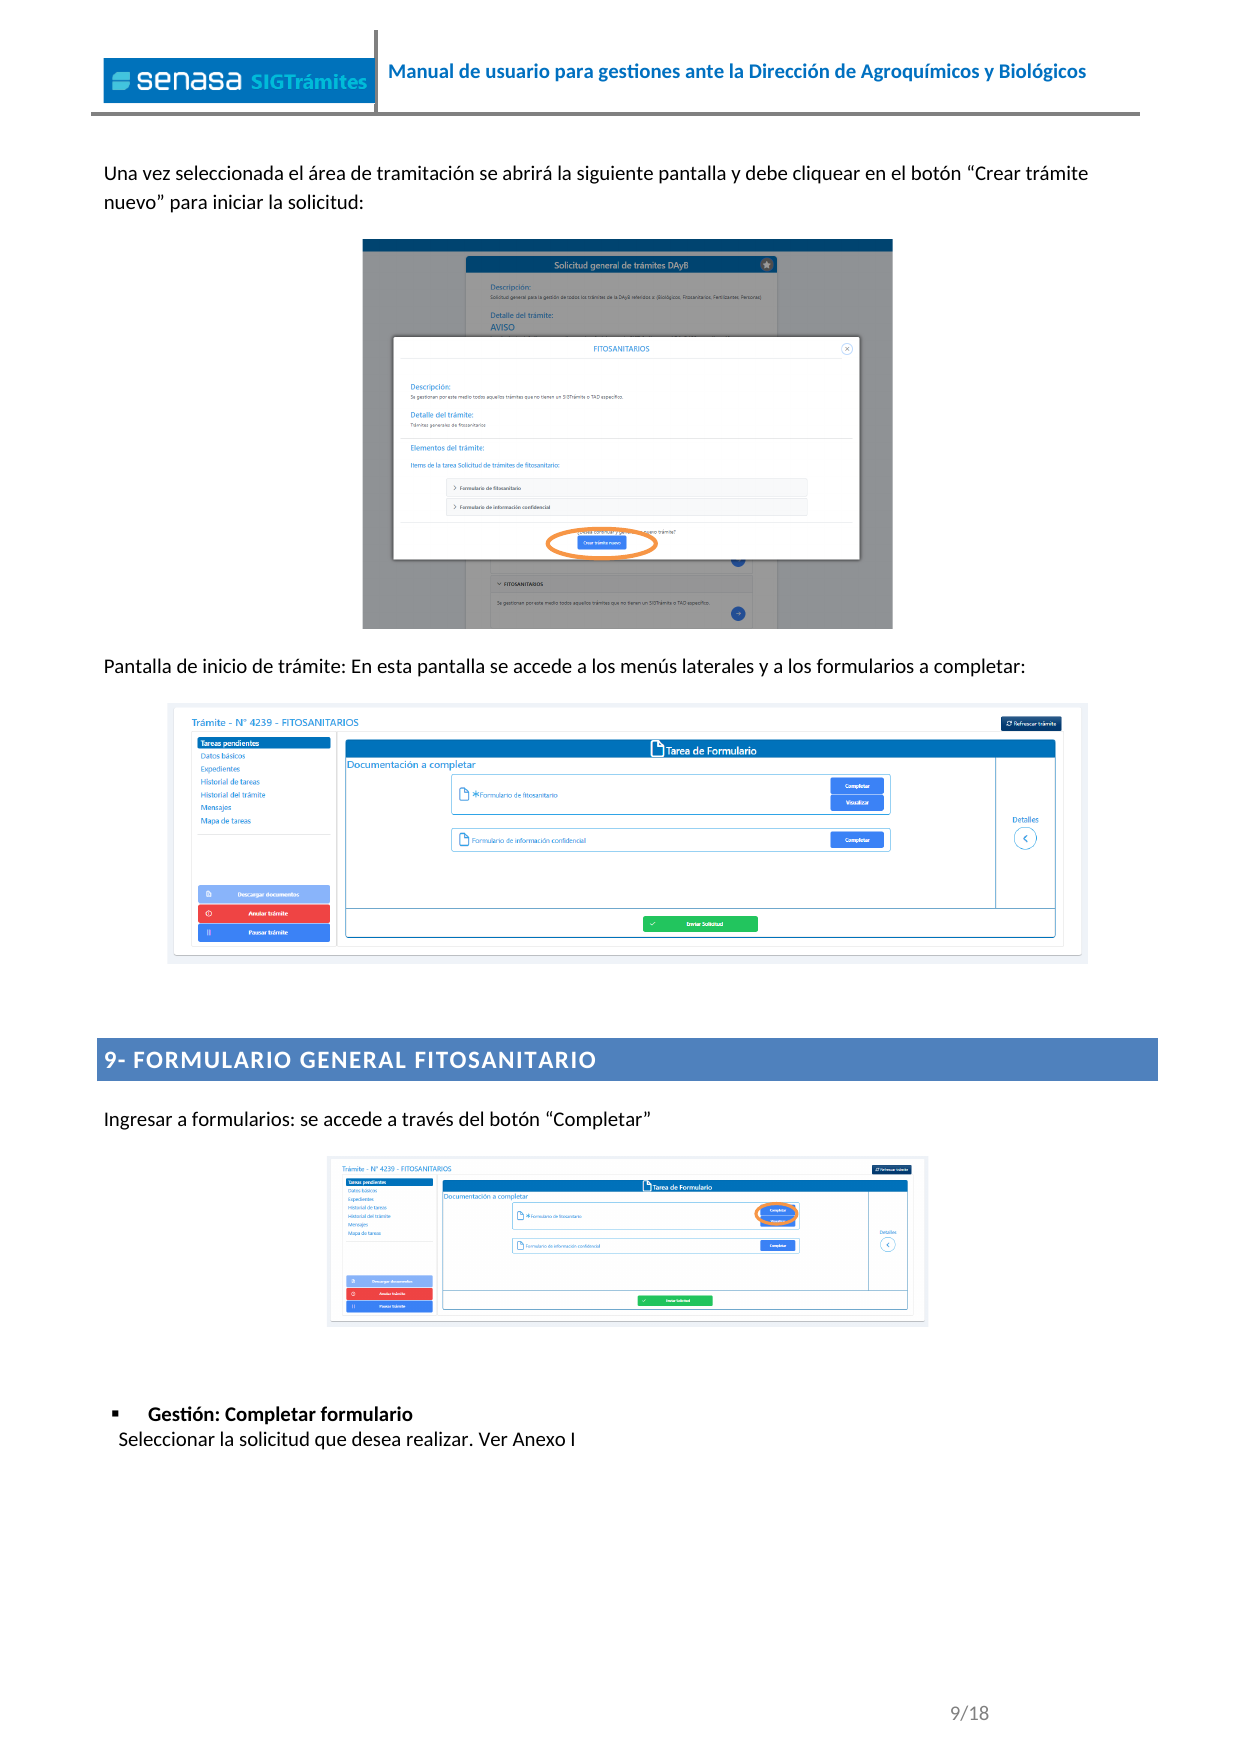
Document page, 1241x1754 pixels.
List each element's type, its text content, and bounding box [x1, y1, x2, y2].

list Gestión: Completar formulario [110, 1401, 1152, 1426]
subtitle Formulario general fitosanitario [104, 1044, 1152, 1075]
text Ingresar a formularios: se accede a través del botón “Completar” [103, 1106, 1152, 1132]
text Seleccionar la solicitud que desea realizar. Ver Anexo I [118, 1426, 1152, 1452]
picture [326, 1156, 929, 1327]
text Pantalla de inicio de trámite: En esta pantalla se accede a los menús laterales y a los formularios a completar: [103, 654, 1152, 679]
picture [103, 58, 375, 104]
text Una vez seleccionada el área de tramitación se abrirá la siguiente pantalla y debe cliquear en el botón “Crear trámite nuevo” para iniciar la solicitud: [103, 160, 1152, 215]
picture [362, 239, 893, 629]
picture [167, 703, 1088, 964]
